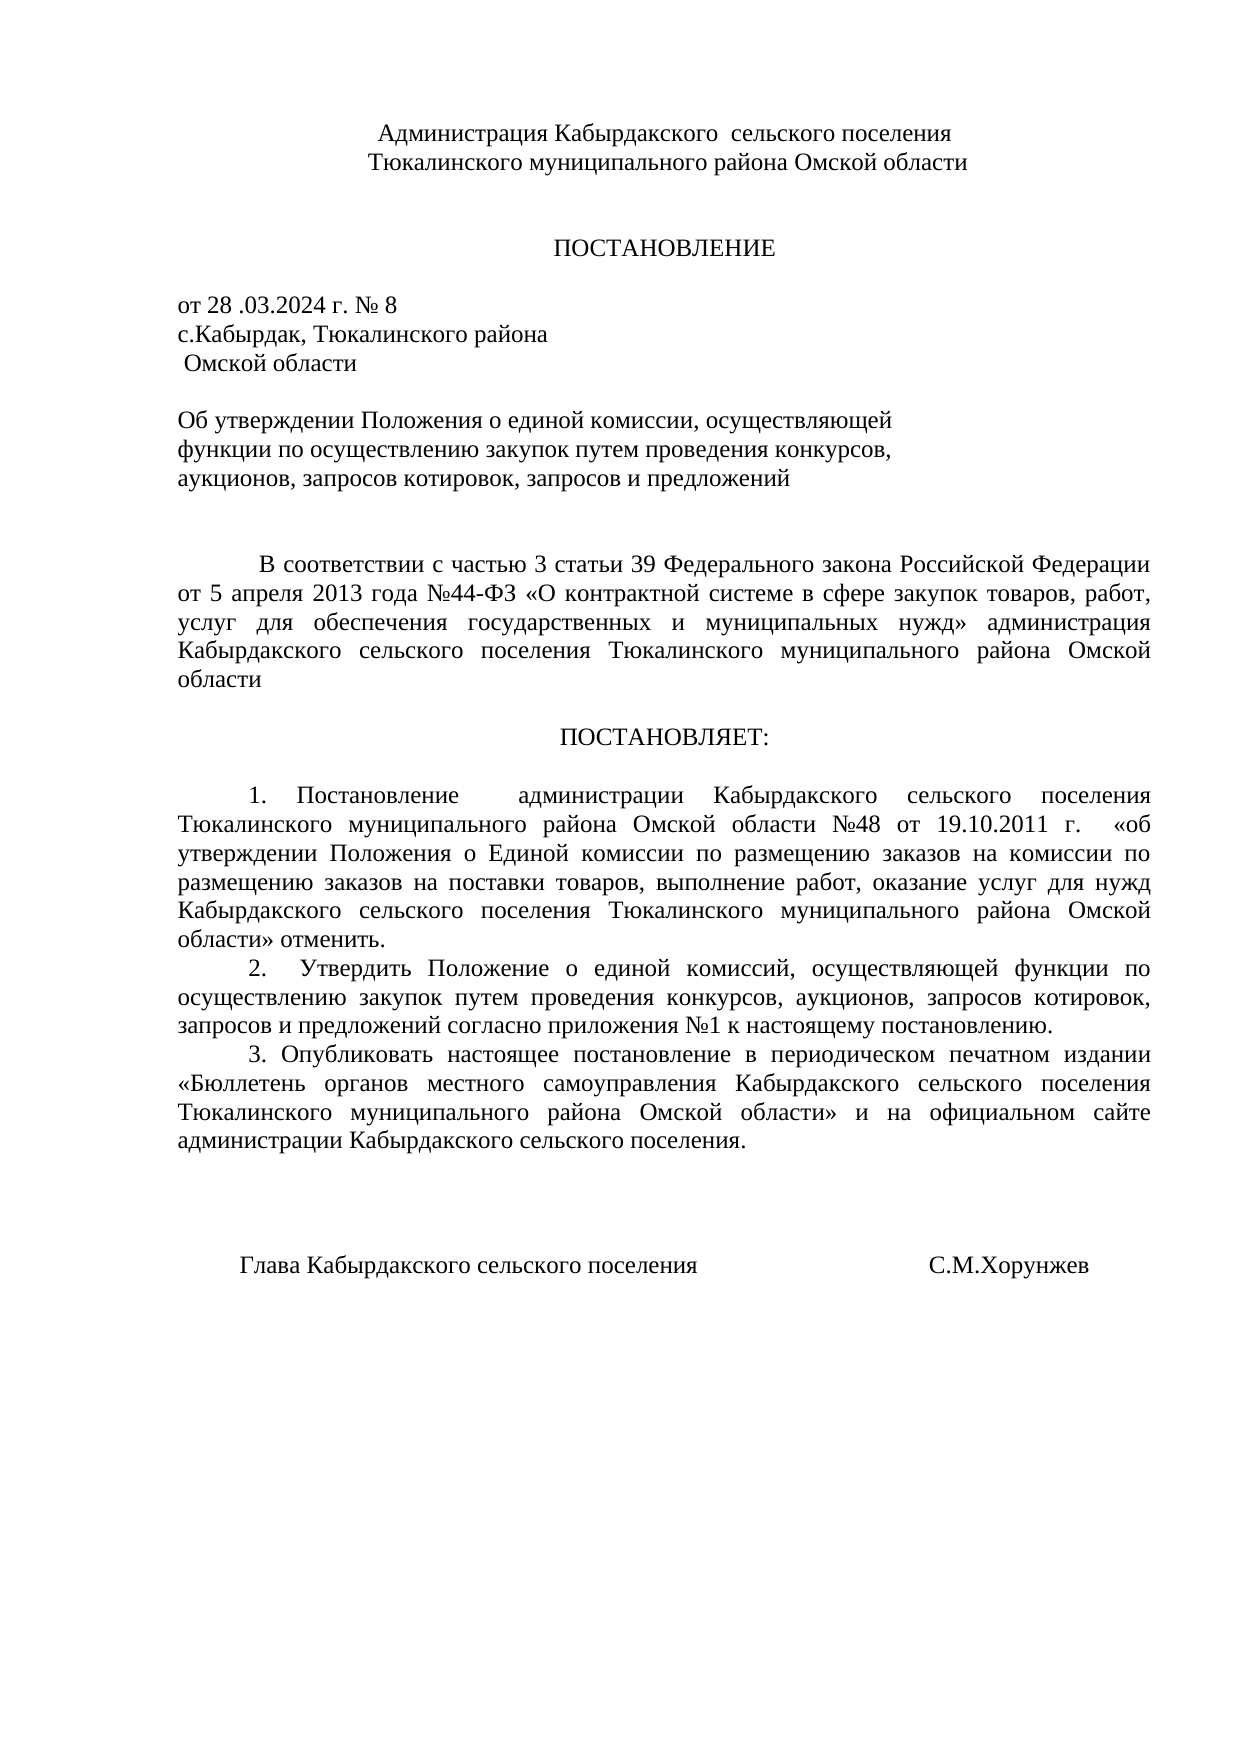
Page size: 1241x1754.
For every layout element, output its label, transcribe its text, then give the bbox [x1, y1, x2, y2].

text 3. Опубликовать настоящее постановление в периодическом печатном издании «Бюллетень органов местного самоуправления Кабырдакского сельского поселения Тюкалинского муниципального района Омской области» и на официальном сайте администрации Кабырдакского сельского поселения. [177, 1039, 1152, 1154]
text В соответствии с частью 3 статьи 39 Федерального закона Российской Федерации от 5 апреля 2013 года №44-ФЗ «О контрактной системе в сфере закупок товаров, работ, услуг для обеспечения государственных и муниципальных нужд» администрация Кабырдакского сельского поселения Тюкалинского муниципального района Омской области [177, 549, 1152, 693]
text ПОСТАНОВЛЕНИЕ [177, 233, 1152, 262]
text Об утверждении Положения о единой комиссии, осуществляющей функции по осуществлению закупок путем проведения конкурсов, аукционов, запросов котировок, запросов и предложений [177, 406, 901, 492]
text Администрация Кабырдакского сельского поселения [177, 118, 1152, 147]
text ПОСТАНОВЛЯЕТ: [177, 722, 1152, 751]
text Тюкалинского муниципального района Омской области [177, 147, 1152, 176]
text 2. Утвердить Положение о единой комиссий, осуществляющей функции по осуществлению закупок путем проведения конкурсов, аукционов, запросов котировок, запросов и предложений согласно приложения №1 к настоящему постановлению. [177, 953, 1152, 1039]
text 1. Постановление администрации Кабырдакского сельского поселения Тюкалинского муниципального района Омской области №48 от 19.10.2011 г. «об утверждении Положения о Единой комиссии по размещению заказов на комиссии по размещению заказов на поставки товаров, выполнение работ, оказание услуг для нужд Кабырдакского сельского поселения Тюкалинского муниципального района Омской области» отменить. [177, 781, 1152, 953]
text с.Кабырдак, Тюкалинского района [177, 319, 1152, 348]
text Омской области [177, 348, 1152, 377]
text от 28 .03.2024 г. № 8 [177, 291, 1152, 319]
text Глава Кабырдакского сельского поселения С.М.Хорунжев [177, 1250, 1152, 1279]
